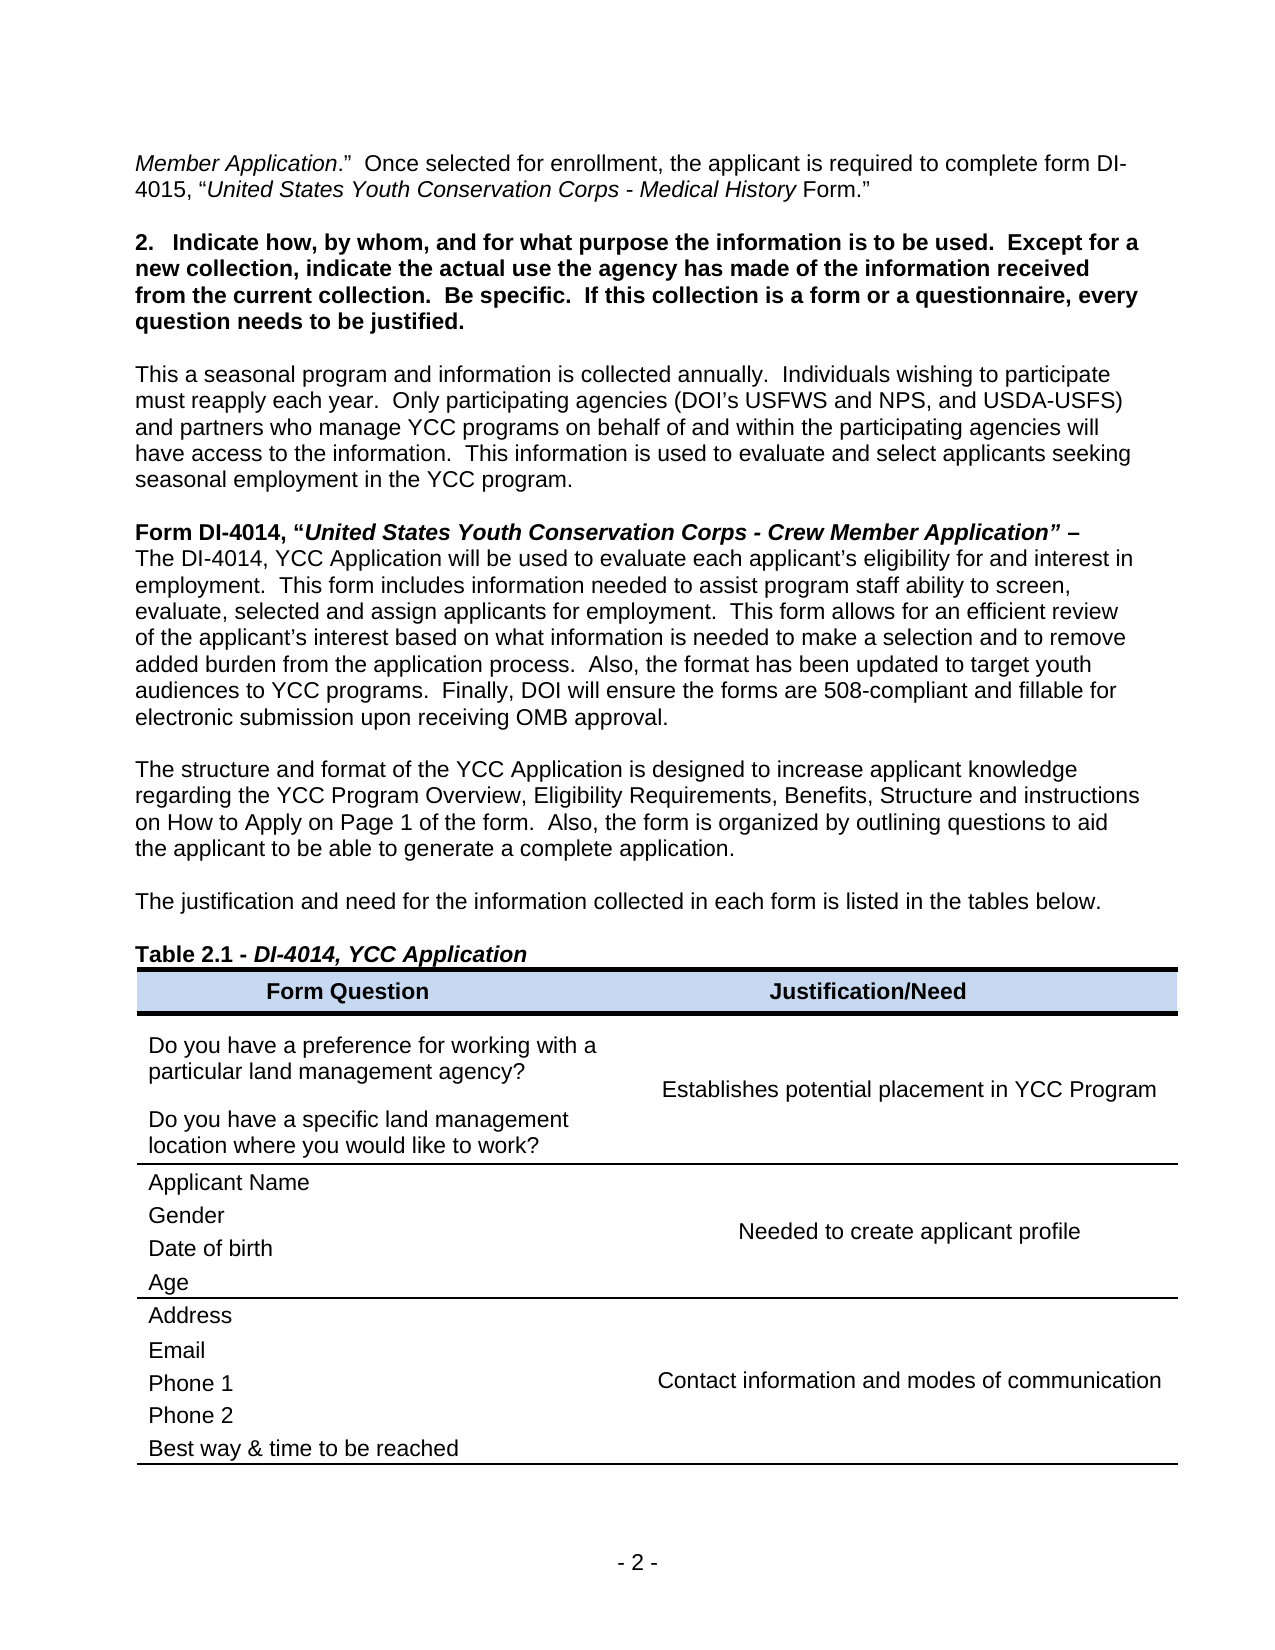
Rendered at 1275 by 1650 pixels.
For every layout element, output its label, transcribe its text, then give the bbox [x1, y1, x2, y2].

text Form DI-4014, “United States Youth Conservation Corps - Crew Member Application” – [135, 519, 1140, 545]
table_cell Applicant Name [137, 1165, 641, 1198]
table_cell Date of birth [137, 1230, 641, 1262]
text This a seasonal program and information is collected annually. Individuals wishing to participate must reapply each year. Only participating agencies (DOI’s USFWS and NPS, and USDA-USFS) and partners who manage YCC programs on behalf of and within the participating agencies will have access to the information. This information is used to evaluate and select applicants seeking seasonal employment in the YCC program. [135, 361, 1140, 493]
text The DI-4014, YCC Application will be used to evaluate each applicant’s eligibility for and interest in employment. This form includes information needed to assist program staff ability to screen, evaluate, selected and assign applicants for employment. This form allows for an efficient review of the applicant’s interest based on what information is needed to make a selection and to remove added burden from the application process. Also, the format has been updated to target youth audiences to YCC programs. Finally, DOI will ensure the forms are 508-compliant and fillable for electronic submission upon receiving OMB approval. [135, 545, 1140, 730]
table_cell Do you have a preference for working with a particular land management agency? [137, 1016, 641, 1100]
table_cell Age [137, 1262, 641, 1297]
table_cell Establishes potential placement in YCC Program [641, 1016, 1177, 1163]
text The structure and format of the YCC Application is designed to increase applicant knowledge regarding the YCC Program Overview, Eligibility Requirements, Benefits, Structure and instructions on How to Apply on Page 1 of the form. Also, the form is organized by outlining questions to aid the applicant to be able to generate a complete application. [135, 756, 1140, 862]
table_cell Best way & time to be reached [137, 1430, 641, 1463]
text Table 2.1 - DI-4014, YCC Application [135, 941, 1140, 967]
table_cell Phone 2 [137, 1397, 641, 1430]
text 2. Indicate how, by whom, and for what purpose the information is to be used. Except for a new collection, indicate the actual use the agency has made of the information received from the current collection. Be specific. If this collection is a form or a questionnaire, every question needs to be justified. [135, 229, 1140, 334]
table_header Justification/Need [559, 972, 1177, 1011]
table_cell Address [137, 1299, 641, 1331]
table_cell Contact information and modes of communication [641, 1299, 1177, 1463]
table_header Form Question [137, 972, 559, 1011]
table_cell Email [137, 1331, 641, 1364]
table_cell Do you have a specific land management location where you would like to work? [137, 1100, 641, 1163]
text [135, 150, 1140, 203]
table_cell Needed to create applicant profile [641, 1165, 1177, 1297]
text The justification and need for the information collected in each form is listed in the tables below. [135, 888, 1140, 914]
table_cell Gender [137, 1199, 641, 1230]
table_cell Phone 1 [137, 1364, 641, 1397]
